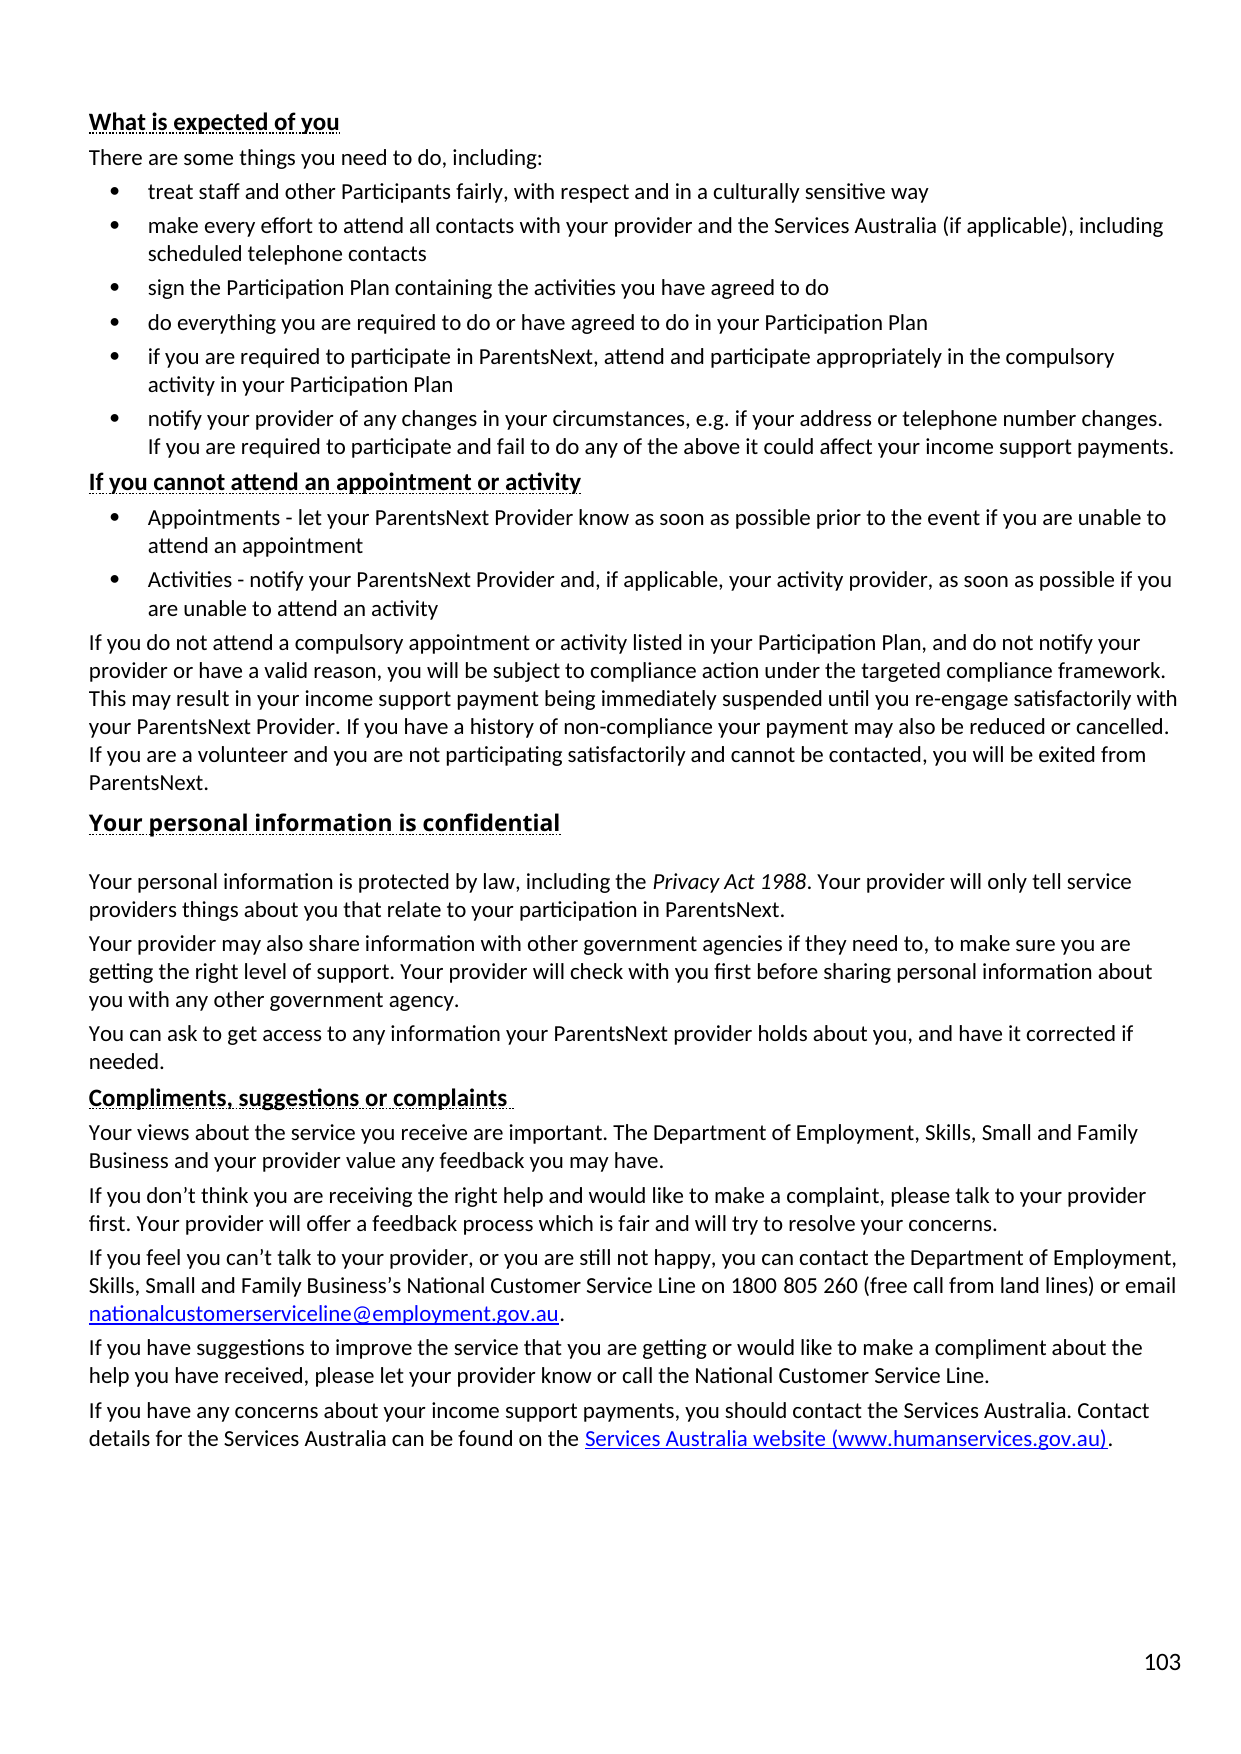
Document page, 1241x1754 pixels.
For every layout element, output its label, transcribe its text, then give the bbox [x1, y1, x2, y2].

text There are some things you need to do, including: [89, 143, 1181, 171]
subtitle Your personal information is confidential [89, 808, 1181, 838]
list sign the Participation Plan containing the activities you have agreed to do [111, 273, 1181, 301]
subtitle If you cannot attend an appointment or activity [89, 467, 1181, 497]
subtitle Compliments, suggestions or complaints [89, 1082, 1181, 1112]
list Activities - notify your ParentsNext Provider and, if applicable, your activity provider, as soon as possible if you are unable to attend an activity [111, 566, 1181, 622]
text If you have suggestions to improve the service that you are getting or would like to make a compliment about the help you have received, please let your provider know or call the National Customer Service Line. [89, 1333, 1181, 1389]
list make every effort to attend all contacts with your provider and the Services Australia (if applicable), including scheduled telephone contacts [111, 211, 1181, 267]
list if you are required to participate in ParentsNext, attend and participate appropriately in the compulsory activity in your Participation Plan [111, 342, 1181, 398]
list notify your provider of any changes in your circumstances, e.g. if your address or telephone number changes. If you are required to participate and fail to do any of the above it could affect your income support payments. [111, 404, 1181, 460]
list do everything you are required to do or have agreed to do in your Participation Plan [111, 308, 1181, 336]
list Appointments - let your ParentsNext Provider know as soon as possible prior to the event if you are unable to attend an appointment [111, 503, 1181, 559]
text Your personal information is protected by law, including the Privacy Act 1988. Your provider will only tell service providers things about you that relate to your participation in ParentsNext. [89, 867, 1181, 923]
text Your provider may also share information with other government agencies if they need to, to make sure you are getting the right level of support. Your provider will check with you first before sharing personal information about you with any other government agency. [89, 929, 1181, 1013]
text Your views about the service you receive are important. The Department of Employment, Skills, Small and Family Business and your provider value any feedback you may have. [89, 1118, 1181, 1174]
list treat staff and other Participants fairly, with respect and in a culturally sensitive way [111, 177, 1181, 205]
subtitle What is expected of you [89, 106, 1181, 136]
text If you have any concerns about your income support payments, you should contact the Services Australia. Contact details for the Services Australia can be found on the Services Australia website (www.humanservices.gov.au). [89, 1396, 1181, 1452]
text If you feel you can’t talk to your provider, or you are still not happy, you can contact the Department of Employment, Skills, Small and Family Business’s National Customer Service Line on 1800 805 260 (free call from land lines) or email nationalcustomerserviceline@employment.gov.au. [89, 1243, 1181, 1327]
text If you do not attend a compulsory appointment or activity listed in your Participation Plan, and do not notify your provider or have a valid reason, you will be subject to compliance action under the targeted compliance framework. This may result in your income support payment being immediately suspended until you re-engage satisfactorily with your ParentsNext Provider. If you have a history of non-compliance your payment may also be reduced or cancelled. If you are a volunteer and you are not participating satisfactorily and cannot be contacted, you will be exited from ParentsNext. [89, 628, 1181, 796]
text You can ask to get access to any information your ParentsNext provider holds about you, and have it corrected if needed. [89, 1019, 1181, 1076]
text If you don’t think you are receiving the right help and would like to make a complaint, please talk to your provider first. Your provider will offer a feedback process which is fair and will try to resolve your concerns. [89, 1181, 1181, 1237]
